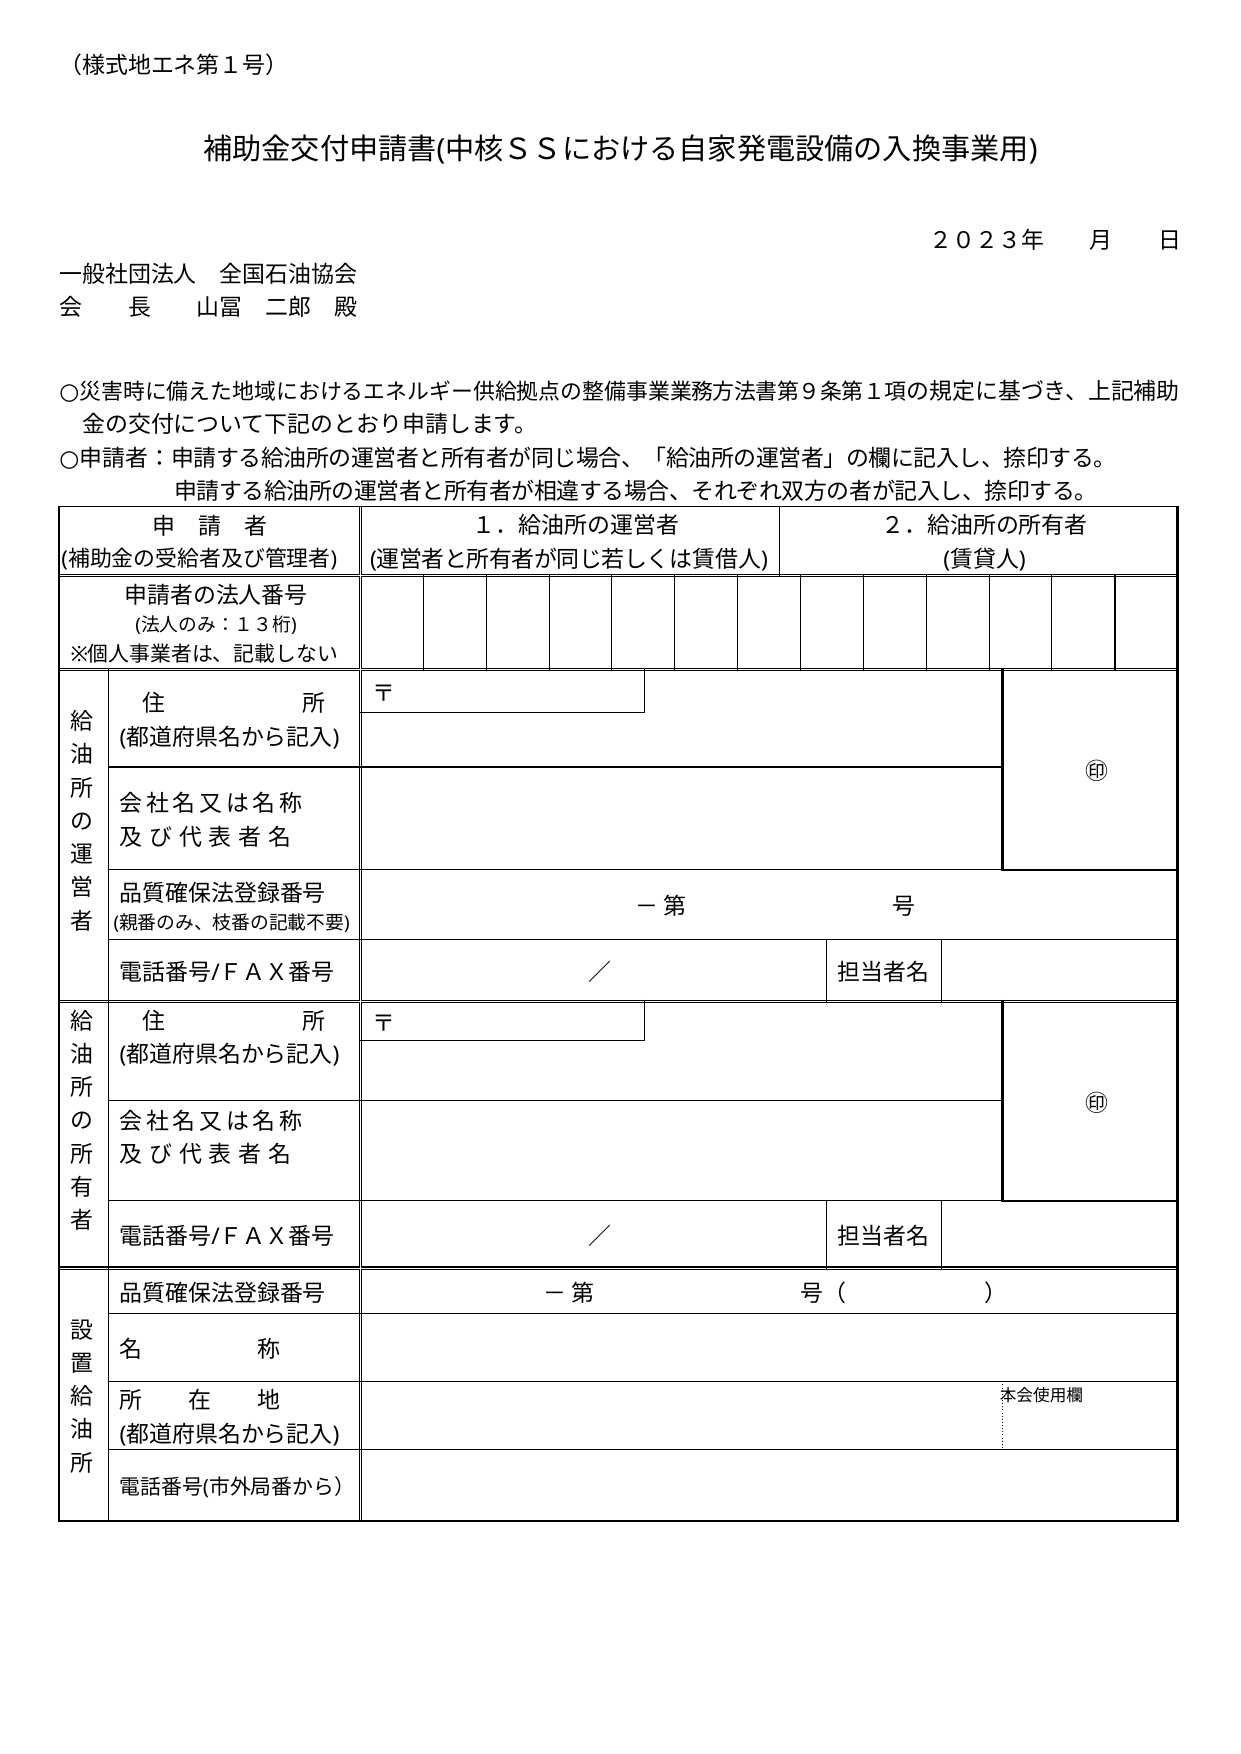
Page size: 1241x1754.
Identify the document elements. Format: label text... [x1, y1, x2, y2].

text 申請する給油所の運営者と所有者が相違する場合、それぞれ双方の者が記入し、捺印する。 [59, 473, 1178, 506]
table_cell [1116, 577, 1176, 668]
table_cell [942, 940, 1176, 999]
table_cell 設置給油所 [60, 1270, 108, 1519]
table_cell [362, 1040, 1001, 1100]
table_cell 住 所 (都道府県名から記入) [109, 671, 359, 766]
table_cell 担当者名 [827, 1201, 941, 1266]
table_cell [801, 577, 863, 668]
table_cell 本会使用欄 [1003, 1382, 1176, 1449]
text 補助金交付申請書(中核ＳＳにおける自家発電設備の入換事業用) [59, 126, 1181, 168]
table_cell [362, 1314, 1176, 1381]
text （様式地エネ第１号） [59, 47, 1181, 81]
table_header １．給油所の運営者 (運営者と所有者が同じ若しくは賃借人) [362, 507, 779, 574]
table_cell 電話番号/ＦＡＸ番号 [109, 940, 359, 999]
table_cell [1052, 577, 1114, 668]
table_cell [395, 671, 644, 712]
table_cell [990, 577, 1051, 668]
table_cell [738, 577, 800, 668]
table_cell 品質確保法登録番号 (親番のみ、枝番の記載不要) [109, 870, 359, 939]
table_cell 〒 [362, 671, 395, 712]
text ２０２３年 月 日 [59, 222, 1181, 255]
table_cell 給油所の運営者 [60, 671, 108, 999]
table_cell 会社名又は名称 及び代表者名 [109, 1101, 359, 1200]
table_cell ／ [362, 1201, 826, 1266]
table_cell [362, 712, 1001, 766]
table_cell [927, 577, 989, 668]
table_cell [362, 1101, 1001, 1200]
table_cell [362, 1450, 1176, 1519]
table_cell ㊞ [1004, 1003, 1176, 1200]
table_cell [395, 1003, 644, 1039]
text 会 長 山冨 二郎 殿 [59, 289, 1181, 322]
table_cell － 第 号（ ） [362, 1270, 1176, 1313]
table_cell [942, 1201, 1176, 1266]
table_cell 住 所 (都道府県名から記入) [109, 1003, 359, 1100]
table_cell 〒 [362, 1003, 395, 1039]
table_cell 電話番号(市外局番から） [109, 1450, 359, 1519]
table_header 申 請 者 (補助金の受給者及び管理者) [60, 507, 359, 574]
text ○申請者：申請する給油所の運営者と所有者が同じ場合、「給油所の運営者」の欄に記入し、捺印する。 [59, 439, 1181, 473]
table_cell 会社名又は名称 及び代表者名 [109, 768, 359, 868]
table_cell [487, 577, 549, 668]
table_cell ㊞ [1004, 671, 1176, 868]
table_cell [362, 1382, 1002, 1449]
table_cell 所 在 地 (都道府県名から記入) [109, 1382, 359, 1449]
table_cell [362, 768, 1001, 868]
table_cell [864, 577, 926, 668]
table_cell 電話番号/ＦＡＸ番号 [109, 1201, 359, 1266]
text 一般社団法人 全国石油協会 [59, 255, 1181, 289]
table_cell [362, 577, 423, 668]
text ○災害時に備えた地域におけるエネルギー供給拠点の整備事業業務方法書第９条第１項の規定に基づき、上記補助金の交付について下記のとおり申請します。 [59, 373, 1181, 439]
table_cell 担当者名 [827, 940, 941, 999]
table_cell 申請者の法人番号 (法人のみ：１３桁) ※個人事業者は、記載しない [60, 577, 359, 668]
table_cell [645, 671, 1001, 712]
table_cell [675, 577, 737, 668]
table_cell 給油所の所有者 [60, 1003, 108, 1266]
table_cell [612, 577, 674, 668]
table_cell [550, 577, 611, 668]
table_cell ／ [362, 940, 826, 999]
table_cell 名 称 [109, 1314, 359, 1381]
table_cell 品質確保法登録番号 [109, 1270, 359, 1313]
table_cell － 第 号 [362, 870, 1176, 939]
table_cell [645, 1003, 1001, 1039]
table_cell [424, 577, 486, 668]
table_header ２．給油所の所有者 (賃貸人) [780, 507, 1176, 574]
